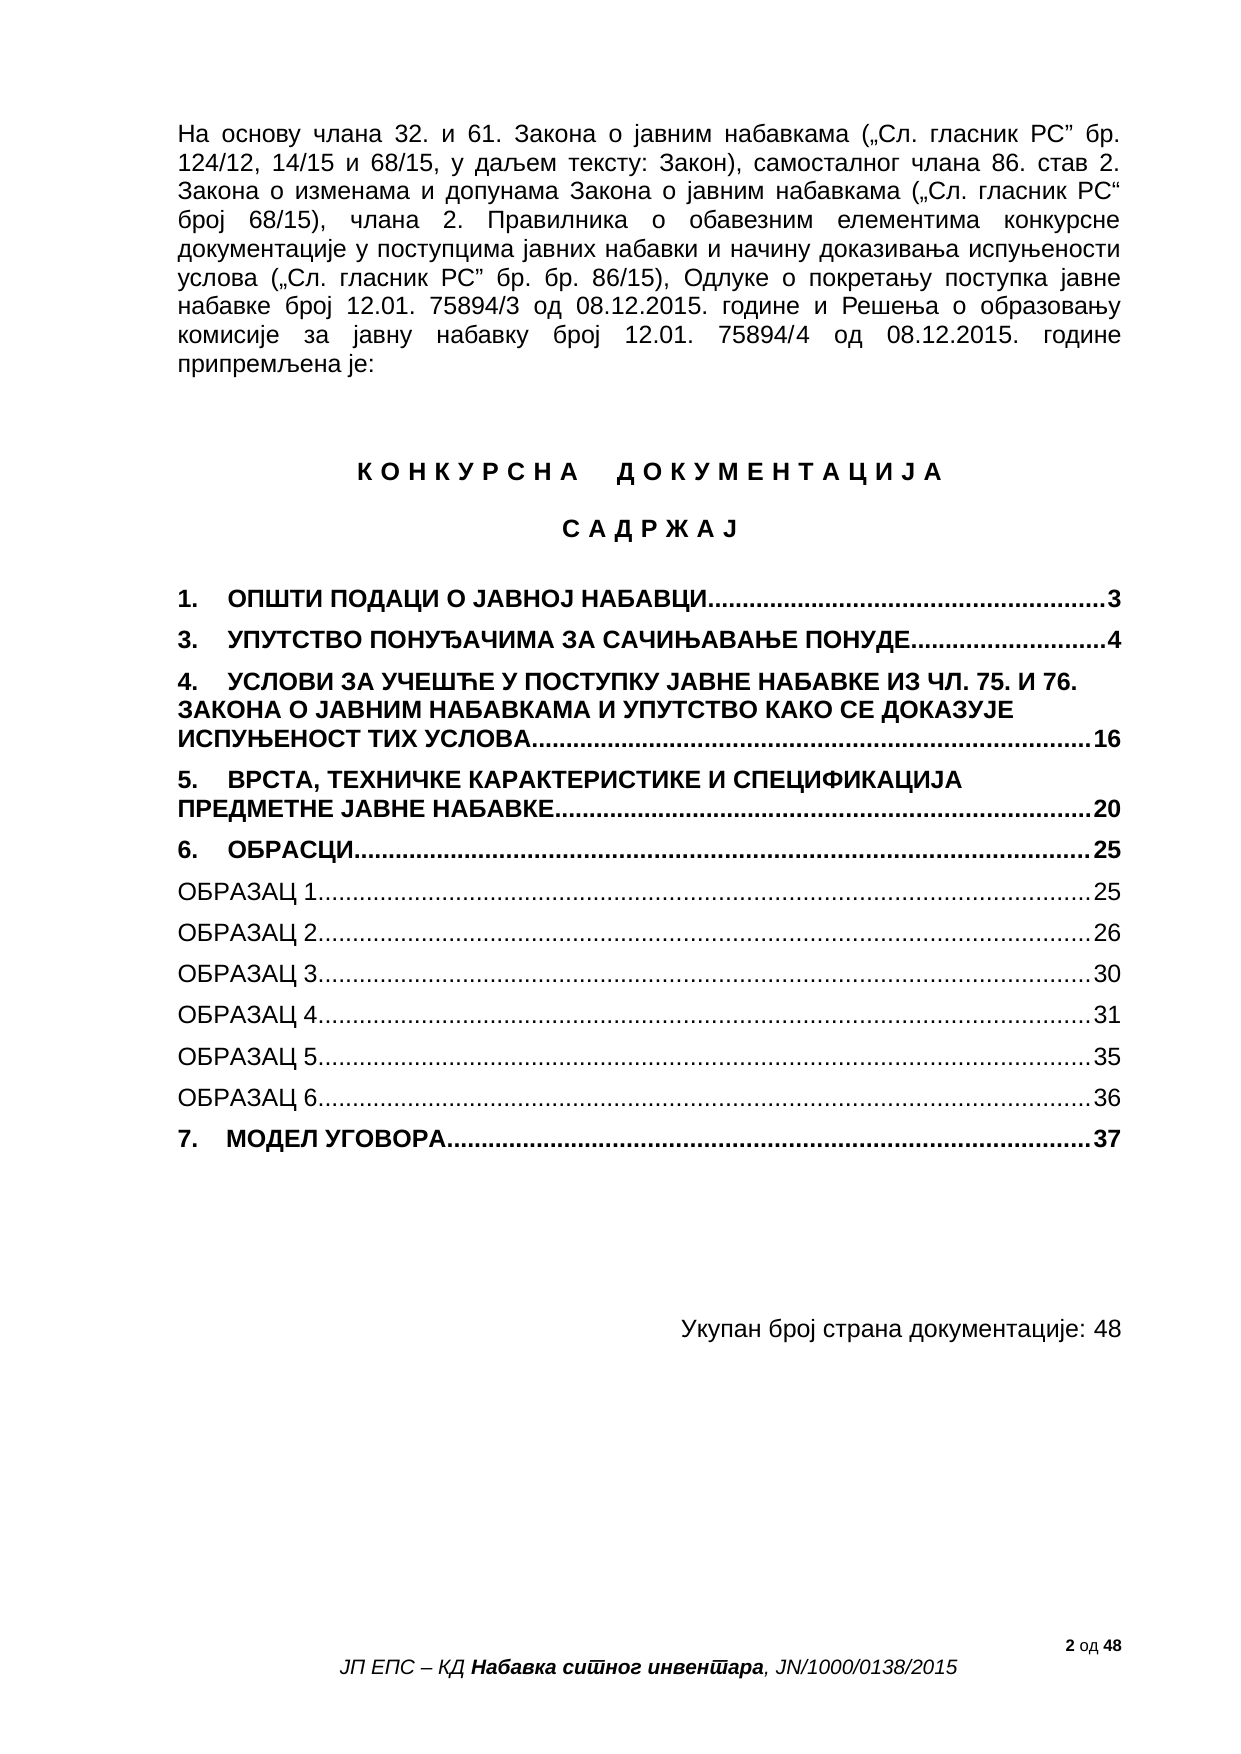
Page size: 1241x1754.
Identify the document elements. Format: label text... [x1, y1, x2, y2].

text 7. МОДЕЛ УГОВОРА. 37 [177, 1124, 1121, 1153]
text ОБРАЗАЦ 3. 30 [177, 959, 1121, 988]
text КОНКУРСНА ДОКУМЕНТАЦИЈА [177, 457, 1121, 485]
text 3. УПУТСТВО ПОНУЂАЧИМА ЗА САЧИЊАВАЊЕ ПОНУДЕ 4 [177, 625, 1121, 654]
text 1. ОПШТИ ПОДАЦИ О ЈАВНОЈ НАБАВЦИ 3 [177, 584, 1121, 613]
text На основу члана 32. и 61. Закона о јавним набавкама („Сл. гласник РС” бр. 124/12, 14/15 и 68/15, у даљем тексту: Закон), самосталног члана 86. став 2. Закона о изменама и допунама Закона о јавним набавкама („Сл. гласник РС“ број 68/15), члана 2. Правилника о обавезним елементима конкурсне документације у поступцима јавних набавки и начину доказивања испуњености услова („Сл. гласник РС” бр. бр. 86/15), Одлуке о покретању поступка јавне набавке број 12.01. 75894/3 oд 08.12.2015. године и Решења о образовању комисије за јавну набавку број 12.01. 75894/4 oд 08.12.2015. године припремљена је: [177, 119, 1121, 377]
text ОБРАЗАЦ 5. 35 [177, 1042, 1121, 1070]
text Укупан број страна документације: 48 [177, 1314, 1121, 1343]
text 4. УСЛОВИ ЗА УЧЕШЋЕ У ПОСТУПКУ ЈАВНЕ НАБАВКЕ ИЗ ЧЛ. 75. И 76. ЗАКОНА О ЈАВНИМ НАБАВКАМА И УПУТСТВО КАКО СЕ ДОКАЗУЈЕ ИСПУЊЕНОСТ ТИХ УСЛОВА 16 [177, 667, 1121, 753]
text ОБРАЗАЦ 2. 26 [177, 918, 1121, 947]
text 5. ВРСТА, ТЕХНИЧКЕ КАРАКТЕРИСТИКЕ И СПЕЦИФИКАЦИЈА ПРЕДМЕТНЕ ЈАВНЕ НАБАВКЕ 20 [177, 765, 1121, 823]
text ОБРАЗАЦ 6. 36 [177, 1083, 1121, 1112]
text ОБРАЗАЦ 1. 25 [177, 877, 1121, 905]
text САДРЖАЈ [177, 514, 1121, 543]
text ОБРАЗАЦ 4. 31 [177, 1000, 1121, 1029]
text 6. ОБРАСЦИ 25 [177, 835, 1121, 864]
